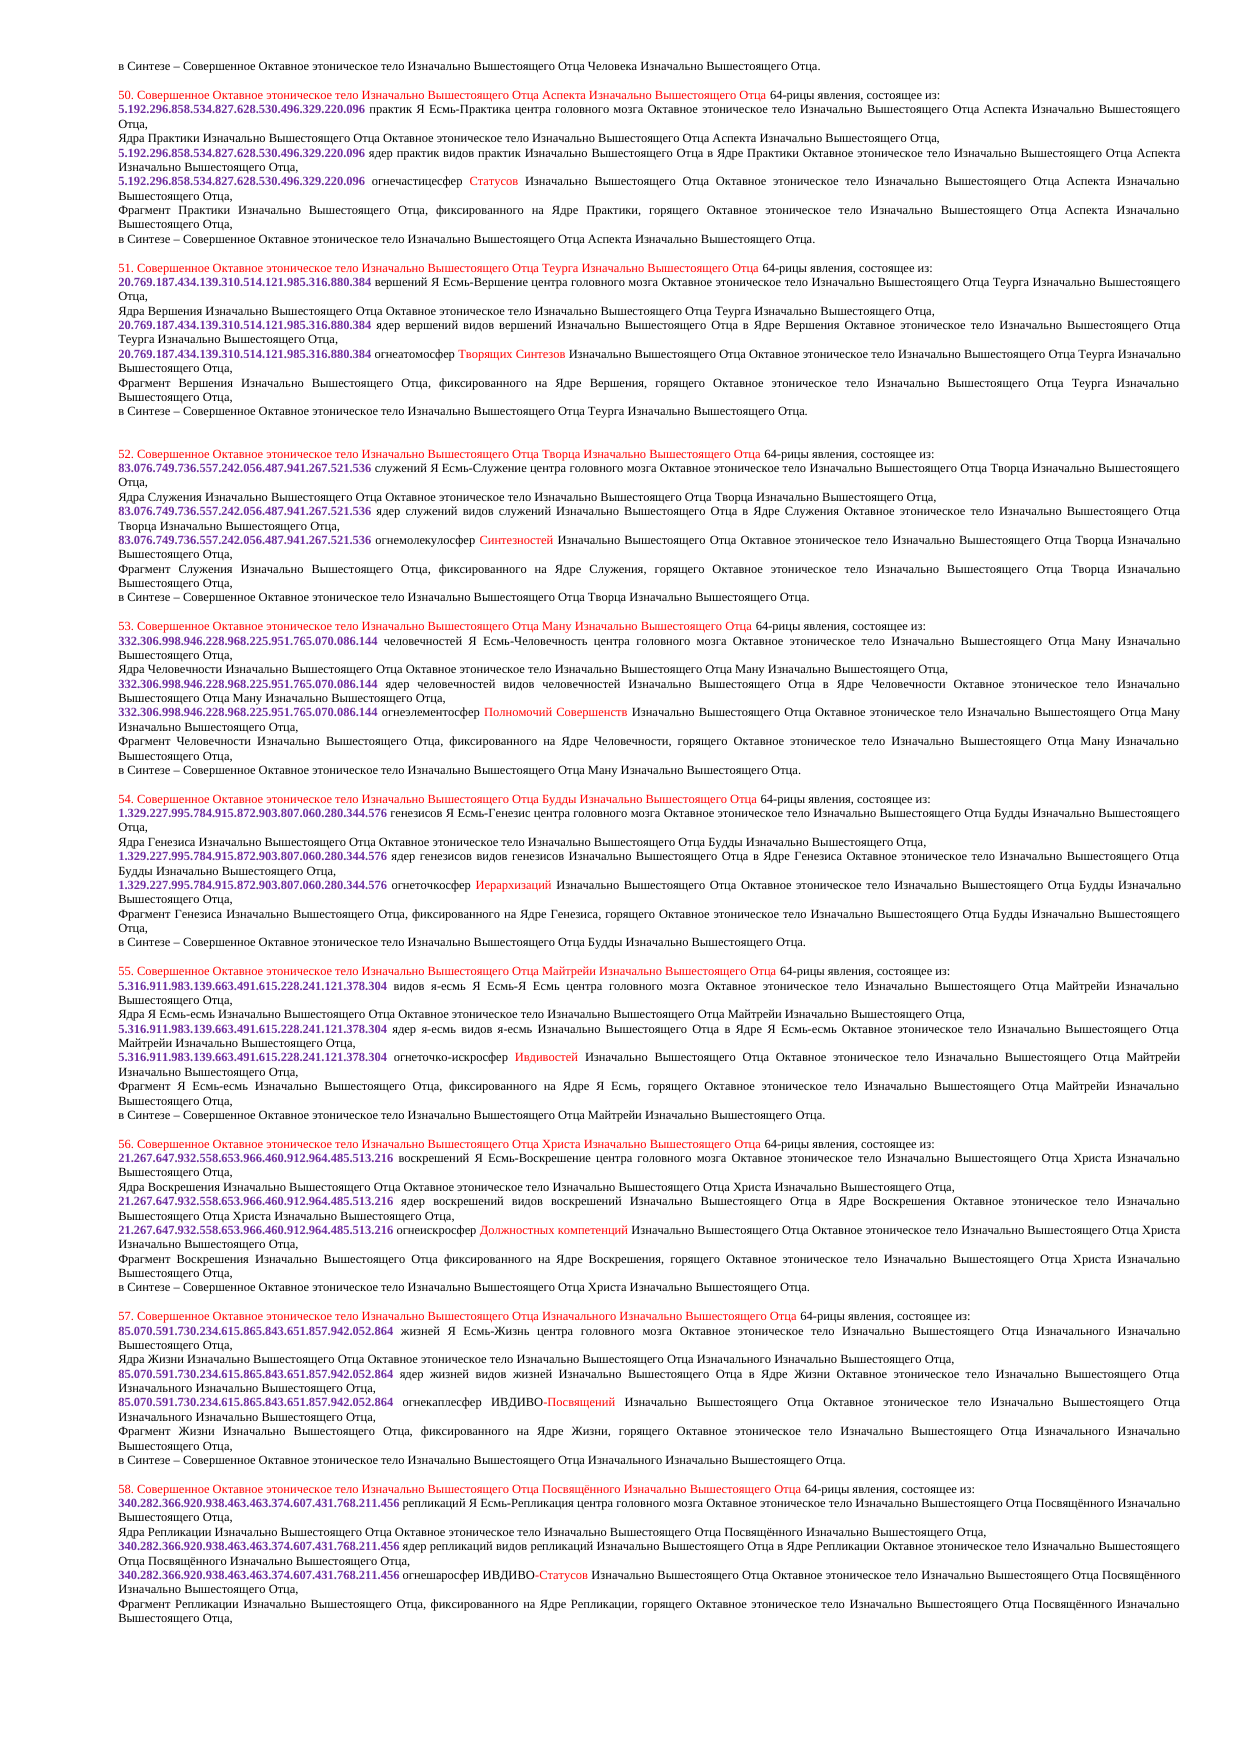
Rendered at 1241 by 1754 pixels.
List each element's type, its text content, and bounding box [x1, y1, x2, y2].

text 1.329.227.995.784.915.872.903.807.060.280.344.576 ядер генезисов видов генезисов Изначально Вышестоящего Отца в Ядре Генезиса Октавное этоническое тело Изначально Вышестоящего Отца Будды Изначально Вышестоящего Отца, [118, 849, 1181, 878]
text 21.267.647.932.558.653.966.460.912.964.485.513.216 огнеискросфер Должностных компетенций Изначально Вышестоящего Отца Октавное этоническое тело Изначально Вышестоящего Отца Христа Изначально Вышестоящего Отца, [118, 1223, 1181, 1251]
text в Синтезе – Совершенное Октавное этоническое тело Изначально Вышестоящего Отца Аспекта Изначально Вышестоящего Отца. [118, 232, 1181, 246]
text 54. Совершенное Октавное этоническое тело Изначально Вышестоящего Отца Будды Изначально Вышестоящего Отца 64-рицы явления, состоящее из: [118, 791, 1181, 806]
text Фрагмент Служения Изначально Вышестоящего Отца, фиксированного на Ядре Служения, горящего Октавное этоническое тело Изначально Вышестоящего Отца Творца Изначально Вышестоящего Отца, [118, 561, 1181, 590]
text в Синтезе – Совершенное Октавное этоническое тело Изначально Вышестоящего Отца Человека Изначально Вышестоящего Отца. [118, 59, 1181, 73]
text 85.070.591.730.234.615.865.843.651.857.942.052.864 огнекаплесфер ИВДИВО-Посвящений Изначально Вышестоящего Отца Октавное этоническое тело Изначально Вышестоящего Отца Изначального Изначально Вышестоящего Отца, [118, 1395, 1181, 1424]
text Фрагмент Человечности Изначально Вышестоящего Отца, фиксированного на Ядре Человечности, горящего Октавное этоническое тело Изначально Вышестоящего Отца Ману Изначально Вышестоящего Отца, [118, 734, 1181, 763]
text в Синтезе – Совершенное Октавное этоническое тело Изначально Вышестоящего Отца Изначального Изначально Вышестоящего Отца. [118, 1453, 1181, 1467]
text 20.769.187.434.139.310.514.121.985.316.880.384 ядер вершений видов вершений Изначально Вышестоящего Отца в Ядре Вершения Октавное этоническое тело Изначально Вышестоящего Отца Теурга Изначально Вышестоящего Отца, [118, 318, 1181, 347]
text Фрагмент Репликации Изначально Вышестоящего Отца, фиксированного на Ядре Репликации, горящего Октавное этоническое тело Изначально Вышестоящего Отца Посвящённого Изначально Вышестоящего Отца, [118, 1596, 1181, 1625]
text Ядра Человечности Изначально Вышестоящего Отца Октавное этоническое тело Изначально Вышестоящего Отца Ману Изначально Вышестоящего Отца, [118, 662, 1181, 676]
text 85.070.591.730.234.615.865.843.651.857.942.052.864 жизней Я Есмь-Жизнь центра головного мозга Октавное этоническое тело Изначально Вышестоящего Отца Изначального Изначально Вышестоящего Отца, [118, 1323, 1181, 1352]
text в Синтезе – Совершенное Октавное этоническое тело Изначально Вышестоящего Отца Христа Изначально Вышестоящего Отца. [118, 1280, 1181, 1294]
text 5.192.296.858.534.827.628.530.496.329.220.096 огнечастицесфер Статусов Изначально Вышестоящего Отца Октавное этоническое тело Изначально Вышестоящего Отца Аспекта Изначально Вышестоящего Отца, [118, 174, 1181, 203]
text 58. Совершенное Октавное этоническое тело Изначально Вышестоящего Отца Посвящённого Изначально Вышестоящего Отца 64-рицы явления, состоящее из: [118, 1481, 1181, 1496]
text 340.282.366.920.938.463.463.374.607.431.768.211.456 репликаций Я Есмь-Репликация центра головного мозга Октавное этоническое тело Изначально Вышестоящего Отца Посвящённого Изначально Вышестоящего Отца, [118, 1496, 1181, 1524]
text 51. Совершенное Октавное этоническое тело Изначально Вышестоящего Отца Теурга Изначально Вышестоящего Отца 64-рицы явления, состоящее из: [118, 260, 1181, 275]
text 21.267.647.932.558.653.966.460.912.964.485.513.216 воскрешений Я Есмь-Воскрешение центра головного мозга Октавное этоническое тело Изначально Вышестоящего Отца Христа Изначально Вышестоящего Отца, [118, 1151, 1181, 1179]
text Ядра Генезиса Изначально Вышестоящего Отца Октавное этоническое тело Изначально Вышестоящего Отца Будды Изначально Вышестоящего Отца, [118, 834, 1181, 849]
text 56. Совершенное Октавное этоническое тело Изначально Вышестоящего Отца Христа Изначально Вышестоящего Отца 64-рицы явления, состоящее из: [118, 1136, 1181, 1151]
text 20.769.187.434.139.310.514.121.985.316.880.384 вершений Я Есмь-Вершение центра головного мозга Октавное этоническое тело Изначально Вышестоящего Отца Теурга Изначально Вышестоящего Отца, [118, 275, 1181, 303]
text Фрагмент Практики Изначально Вышестоящего Отца, фиксированного на Ядре Практики, горящего Октавное этоническое тело Изначально Вышестоящего Отца Аспекта Изначально Вышестоящего Отца, [118, 203, 1181, 232]
text 5.192.296.858.534.827.628.530.496.329.220.096 ядер практик видов практик Изначально Вышестоящего Отца в Ядре Практики Октавное этоническое тело Изначально Вышестоящего Отца Аспекта Изначально Вышестоящего Отца, [118, 145, 1181, 174]
text в Синтезе – Совершенное Октавное этоническое тело Изначально Вышестоящего Отца Творца Изначально Вышестоящего Отца. [118, 590, 1181, 604]
text Ядра Я Есмь-есмь Изначально Вышестоящего Отца Октавное этоническое тело Изначально Вышестоящего Отца Майтрейи Изначально Вышестоящего Отца, [118, 1007, 1181, 1021]
text 332.306.998.946.228.968.225.951.765.070.086.144 ядер человечностей видов человечностей Изначально Вышестоящего Отца в Ядре Человечности Октавное этоническое тело Изначально Вышестоящего Отца Ману Изначально Вышестоящего Отца, [118, 676, 1181, 705]
text 85.070.591.730.234.615.865.843.651.857.942.052.864 ядер жизней видов жизней Изначально Вышестоящего Отца в Ядре Жизни Октавное этоническое тело Изначально Вышестоящего Отца Изначального Изначально Вышестоящего Отца, [118, 1366, 1181, 1395]
text Ядра Практики Изначально Вышестоящего Отца Октавное этоническое тело Изначально Вышестоящего Отца Аспекта Изначально Вышестоящего Отца, [118, 131, 1181, 145]
text 20.769.187.434.139.310.514.121.985.316.880.384 огнеатомосфер Творящих Синтезов Изначально Вышестоящего Отца Октавное этоническое тело Изначально Вышестоящего Отца Теурга Изначально Вышестоящего Отца, [118, 347, 1181, 375]
text в Синтезе – Совершенное Октавное этоническое тело Изначально Вышестоящего Отца Будды Изначально Вышестоящего Отца. [118, 935, 1181, 949]
text Фрагмент Я Есмь-есмь Изначально Вышестоящего Отца, фиксированного на Ядре Я Есмь, горящего Октавное этоническое тело Изначально Вышестоящего Отца Майтрейи Изначально Вышестоящего Отца, [118, 1079, 1181, 1108]
text 340.282.366.920.938.463.463.374.607.431.768.211.456 огнешаросфер ИВДИВО-Статусов Изначально Вышестоящего Отца Октавное этоническое тело Изначально Вышестоящего Отца Посвящённого Изначально Вышестоящего Отца, [118, 1568, 1181, 1596]
text 5.316.911.983.139.663.491.615.228.241.121.378.304 огнеточко-искросфер Ивдивостей Изначально Вышестоящего Отца Октавное этоническое тело Изначально Вышестоящего Отца Майтрейи Изначально Вышестоящего Отца, [118, 1050, 1181, 1079]
text 5.316.911.983.139.663.491.615.228.241.121.378.304 ядер я-есмь видов я-есмь Изначально Вышестоящего Отца в Ядре Я Есмь-есмь Октавное этоническое тело Изначально Вышестоящего Отца Майтрейи Изначально Вышестоящего Отца, [118, 1021, 1181, 1050]
text в Синтезе – Совершенное Октавное этоническое тело Изначально Вышестоящего Отца Ману Изначально Вышестоящего Отца. [118, 763, 1181, 777]
text Ядра Воскрешения Изначально Вышестоящего Отца Октавное этоническое тело Изначально Вышестоящего Отца Христа Изначально Вышестоящего Отца, [118, 1179, 1181, 1194]
text 57. Совершенное Октавное этоническое тело Изначально Вышестоящего Отца Изначального Изначально Вышестоящего Отца 64-рицы явления, состоящее из: [118, 1309, 1181, 1323]
text Фрагмент Генезиса Изначально Вышестоящего Отца, фиксированного на Ядре Генезиса, горящего Октавное этоническое тело Изначально Вышестоящего Отца Будды Изначально Вышестоящего Отца, [118, 906, 1181, 935]
text 332.306.998.946.228.968.225.951.765.070.086.144 человечностей Я Есмь-Человечность центра головного мозга Октавное этоническое тело Изначально Вышестоящего Отца Ману Изначально Вышестоящего Отца, [118, 633, 1181, 662]
text Ядра Репликации Изначально Вышестоящего Отца Октавное этоническое тело Изначально Вышестоящего Отца Посвящённого Изначально Вышестоящего Отца, [118, 1524, 1181, 1539]
text 1.329.227.995.784.915.872.903.807.060.280.344.576 огнеточкосфер Иерархизаций Изначально Вышестоящего Отца Октавное этоническое тело Изначально Вышестоящего Отца Будды Изначально Вышестоящего Отца, [118, 878, 1181, 906]
text 53. Совершенное Октавное этоническое тело Изначально Вышестоящего Отца Ману Изначально Вышестоящего Отца 64-рицы явления, состоящее из: [118, 619, 1181, 633]
text Ядра Служения Изначально Вышестоящего Отца Октавное этоническое тело Изначально Вышестоящего Отца Творца Изначально Вышестоящего Отца, [118, 489, 1181, 504]
text 55. Совершенное Октавное этоническое тело Изначально Вышестоящего Отца Майтрейи Изначально Вышестоящего Отца 64-рицы явления, состоящее из: [118, 964, 1181, 978]
text Фрагмент Жизни Изначально Вышестоящего Отца, фиксированного на Ядре Жизни, горящего Октавное этоническое тело Изначально Вышестоящего Отца Изначального Изначально Вышестоящего Отца, [118, 1424, 1181, 1453]
text 52. Совершенное Октавное этоническое тело Изначально Вышестоящего Отца Творца Изначально Вышестоящего Отца 64-рицы явления, состоящее из: [118, 446, 1181, 461]
text Фрагмент Вершения Изначально Вышестоящего Отца, фиксированного на Ядре Вершения, горящего Октавное этоническое тело Изначально Вышестоящего Отца Теурга Изначально Вышестоящего Отца, [118, 375, 1181, 404]
text 332.306.998.946.228.968.225.951.765.070.086.144 огнеэлементосфер Полномочий Совершенств Изначально Вышестоящего Отца Октавное этоническое тело Изначально Вышестоящего Отца Ману Изначально Вышестоящего Отца, [118, 705, 1181, 734]
text 50. Совершенное Октавное этоническое тело Изначально Вышестоящего Отца Аспекта Изначально Вышестоящего Отца 64-рицы явления, состоящее из: [118, 88, 1181, 102]
text в Синтезе – Совершенное Октавное этоническое тело Изначально Вышестоящего Отца Теурга Изначально Вышестоящего Отца. [118, 404, 1181, 418]
text Ядра Вершения Изначально Вышестоящего Отца Октавное этоническое тело Изначально Вышестоящего Отца Теурга Изначально Вышестоящего Отца, [118, 303, 1181, 318]
text 1.329.227.995.784.915.872.903.807.060.280.344.576 генезисов Я Есмь-Генезис центра головного мозга Октавное этоническое тело Изначально Вышестоящего Отца Будды Изначально Вышестоящего Отца, [118, 806, 1181, 834]
text Фрагмент Воскрешения Изначально Вышестоящего Отца фиксированного на Ядре Воскрешения, горящего Октавное этоническое тело Изначально Вышестоящего Отца Христа Изначально Вышестоящего Отца, [118, 1251, 1181, 1280]
text 5.316.911.983.139.663.491.615.228.241.121.378.304 видов я-есмь Я Есмь-Я Есмь центра головного мозга Октавное этоническое тело Изначально Вышестоящего Отца Майтрейи Изначально Вышестоящего Отца, [118, 978, 1181, 1007]
text 83.076.749.736.557.242.056.487.941.267.521.536 ядер служений видов служений Изначально Вышестоящего Отца в Ядре Служения Октавное этоническое тело Изначально Вышестоящего Отца Творца Изначально Вышестоящего Отца, [118, 504, 1181, 533]
text 340.282.366.920.938.463.463.374.607.431.768.211.456 ядер репликаций видов репликаций Изначально Вышестоящего Отца в Ядре Репликации Октавное этоническое тело Изначально Вышестоящего Отца Посвящённого Изначально Вышестоящего Отца, [118, 1539, 1181, 1568]
text 21.267.647.932.558.653.966.460.912.964.485.513.216 ядер воскрешений видов воскрешений Изначально Вышестоящего Отца в Ядре Воскрешения Октавное этоническое тело Изначально Вышестоящего Отца Христа Изначально Вышестоящего Отца, [118, 1194, 1181, 1223]
text Ядра Жизни Изначально Вышестоящего Отца Октавное этоническое тело Изначально Вышестоящего Отца Изначального Изначально Вышестоящего Отца, [118, 1352, 1181, 1366]
text в Синтезе – Совершенное Октавное этоническое тело Изначально Вышестоящего Отца Майтрейи Изначально Вышестоящего Отца. [118, 1108, 1181, 1122]
text 83.076.749.736.557.242.056.487.941.267.521.536 огнемолекулосфер Синтезностей Изначально Вышестоящего Отца Октавное этоническое тело Изначально Вышестоящего Отца Творца Изначально Вышестоящего Отца, [118, 533, 1181, 561]
text 5.192.296.858.534.827.628.530.496.329.220.096 практик Я Есмь-Практика центра головного мозга Октавное этоническое тело Изначально Вышестоящего Отца Аспекта Изначально Вышестоящего Отца, [118, 102, 1181, 131]
text 83.076.749.736.557.242.056.487.941.267.521.536 служений Я Есмь-Служение центра головного мозга Октавное этоническое тело Изначально Вышестоящего Отца Творца Изначально Вышестоящего Отца, [118, 461, 1181, 489]
